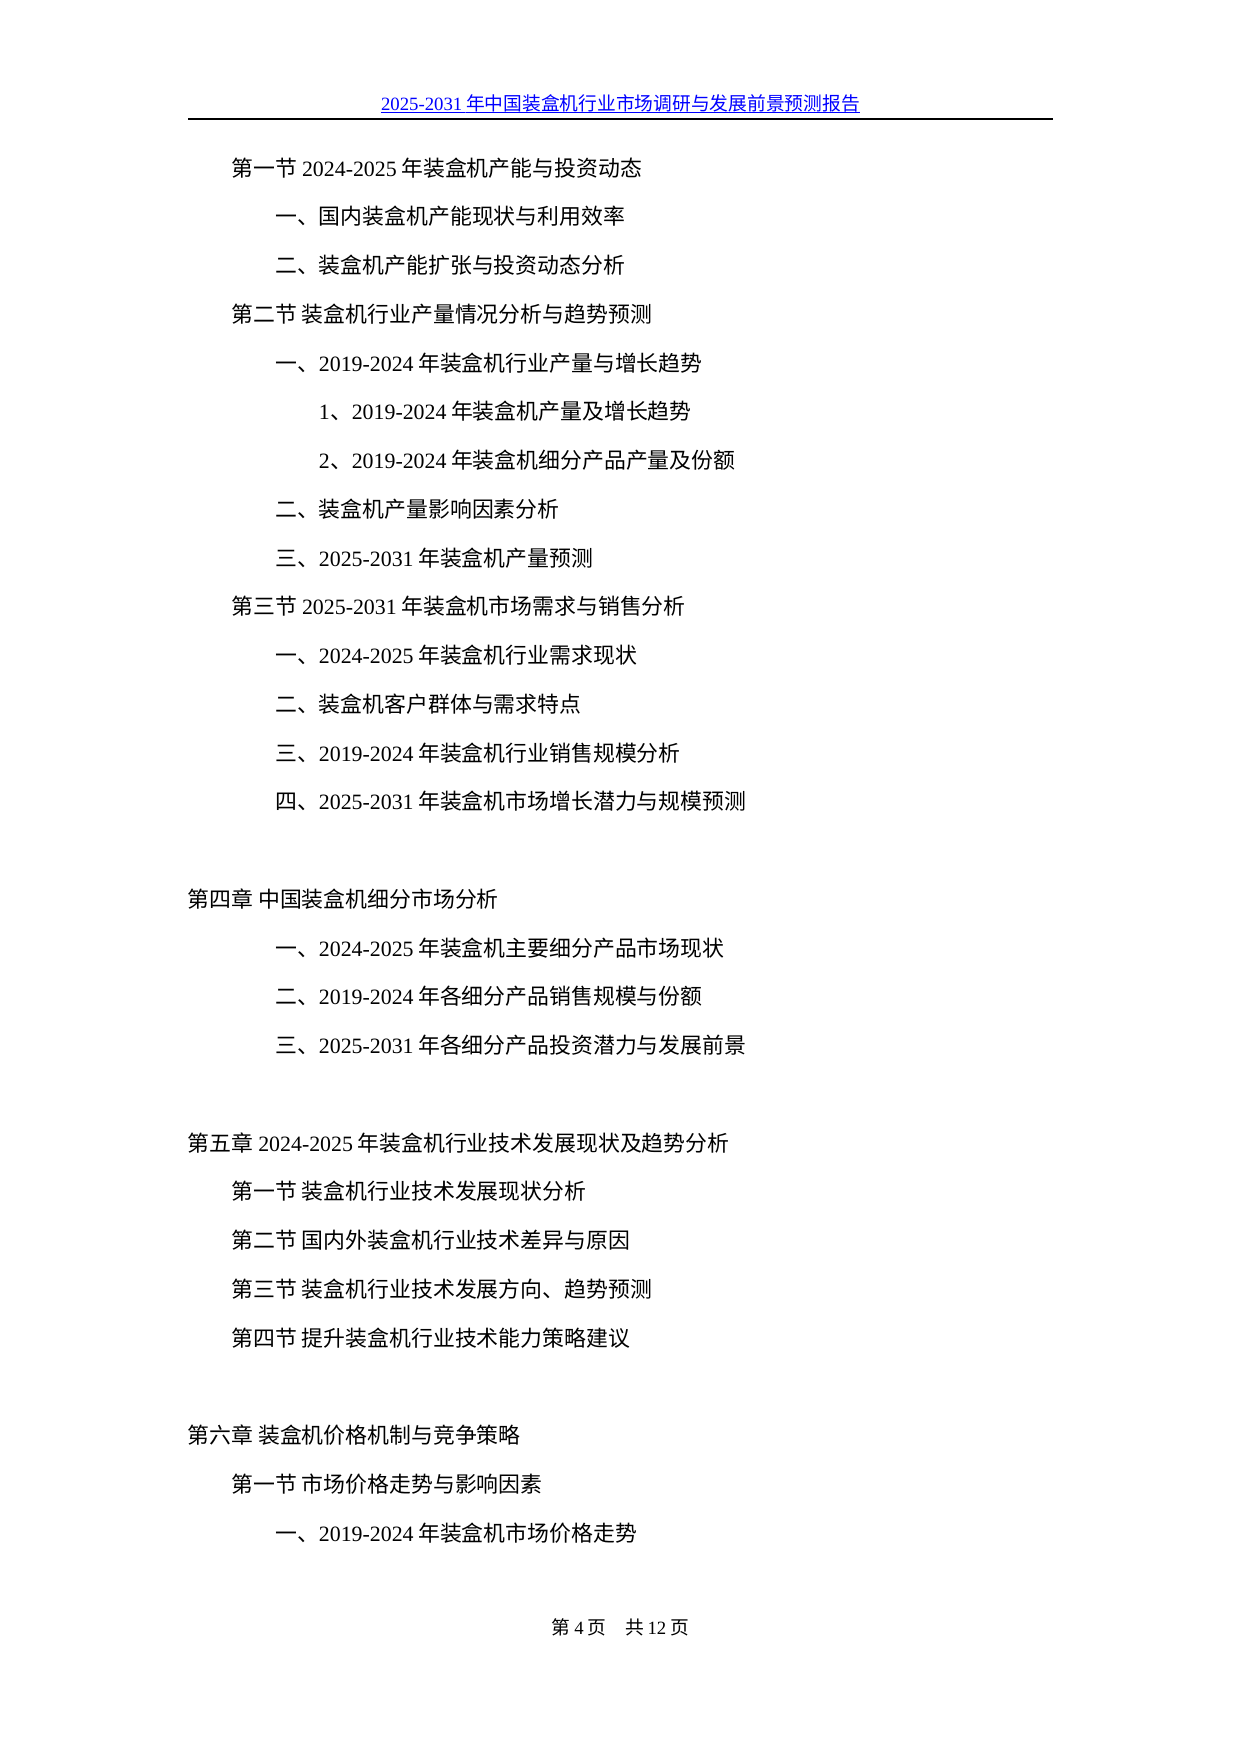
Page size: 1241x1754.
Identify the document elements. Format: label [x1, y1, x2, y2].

text [187, 150, 1053, 1548]
